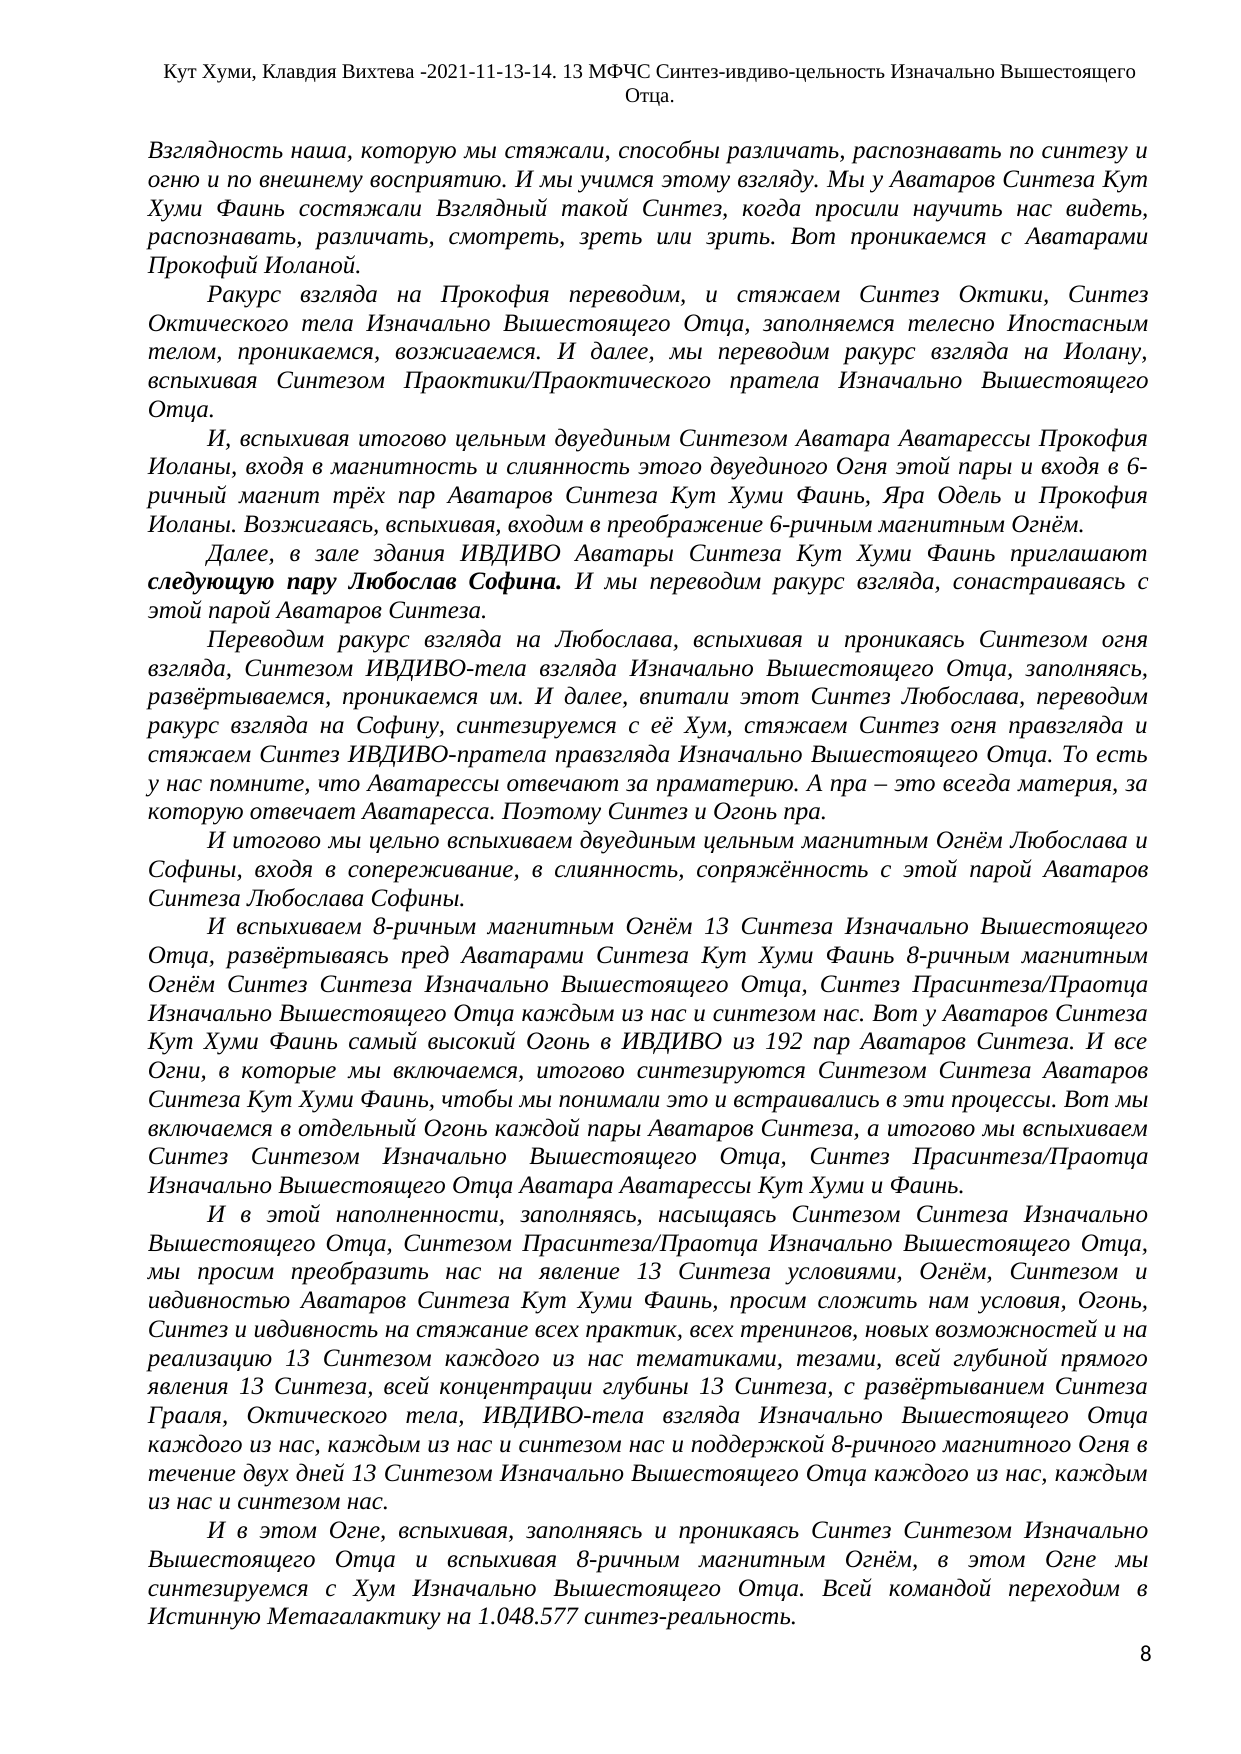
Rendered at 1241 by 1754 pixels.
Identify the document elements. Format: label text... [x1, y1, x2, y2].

text Переводим ракурс взгляда на Любослава, вспыхивая и проникаясь Синтезом огня взгляда, Синтезом ИВДИВО-тела взгляда Изначально Вышестоящего Отца, заполняясь, развёртываемся, проникаемся им. И далее, впитали этот Синтез Любослава, переводим ракурс взгляда на Софину, синтезируемся с её Хум, стяжаем Синтез огня правзгляда и стяжаем Синтез ИВДИВО-пратела правзгляда Изначально Вышестоящего Отца. То есть у нас помните, что Аватарессы отвечают за праматерию. А пра – это всегда материя, за которую отвечает Аватаресса. Поэтому Синтез и Огонь пра. [148, 624, 1152, 825]
text И, вспыхивая итогово цельным двуединым Синтезом Аватара Аватарессы Прокофия Иоланы, входя в магнитность и слиянность этого двуединого Огня этой пары и входя в 6-ричный магнит трёх пар Аватаров Синтеза Кут Хуми Фаинь, Яра Одель и Прокофия Иоланы. Возжигаясь, вспыхивая, входим в преображение 6-ричным магнитным Огнём. [148, 423, 1152, 538]
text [148, 135, 1152, 279]
text И в этом Огне, вспыхивая, заполняясь и проникаясь Синтез Синтезом Изначально Вышестоящего Отца и вспыхивая 8-ричным магнитным Огнём, в этом Огне мы синтезируемся с Хум Изначально Вышестоящего Отца. Всей командой переходим в Истинную Метагалактику на 1.048.577 синтез-реальность. [148, 1515, 1152, 1630]
text И итогово мы цельно вспыхиваем двуединым цельным магнитным Огнём Любослава и Софины, входя в сопереживание, в слиянность, сопряжённость с этой парой Аватаров Синтеза Любослава Софины. [148, 825, 1152, 911]
text И в этой наполненности, заполняясь, насыщаясь Синтезом Синтеза Изначально Вышестоящего Отца, Синтезом Прасинтеза/Праотца Изначально Вышестоящего Отца, мы просим преобразить нас на явление 13 Синтеза условиями, Огнём, Синтезом и ивдивностью Аватаров Синтеза Кут Хуми Фаинь, просим сложить нам условия, Огонь, Синтез и ивдивность на стяжание всех практик, всех тренингов, новых возможностей и на реализацию 13 Синтезом каждого из нас тематиками, тезами, всей глубиной прямого явления 13 Синтеза, всей концентрации глубины 13 Синтеза, с развёртыванием Синтеза Грааля, Октического тела, ИВДИВО-тела взгляда Изначально Вышестоящего Отца каждого из нас, каждым из нас и синтезом нас и поддержкой 8-ричного магнитного Огня в течение двух дней 13 Синтезом Изначально Вышестоящего Отца каждого из нас, каждым из нас и синтезом нас. [148, 1199, 1152, 1515]
text Далее, в зале здания ИВДИВО Аватары Синтеза Кут Хуми Фаинь приглашают следующую пару Любослав Софина. И мы переводим ракурс взгляда, сонастраиваясь с этой парой Аватаров Синтеза. [148, 538, 1152, 624]
text И вспыхиваем 8-ричным магнитным Огнём 13 Синтеза Изначально Вышестоящего Отца, развёртываясь пред Аватарами Синтеза Кут Хуми Фаинь 8-ричным магнитным Огнём Синтез Синтеза Изначально Вышестоящего Отца, Синтез Прасинтеза/Праотца Изначально Вышестоящего Отца каждым из нас и синтезом нас. Вот у Аватаров Синтеза Кут Хуми Фаинь самый высокий Огонь в ИВДИВО из 192 пар Аватаров Синтеза. И все Огни, в которые мы включаемся, итогово синтезируются Синтезом Синтеза Аватаров Синтеза Кут Хуми Фаинь, чтобы мы понимали это и встраивались в эти процессы. Вот мы включаемся в отдельный Огонь каждой пары Аватаров Синтеза, а итогово мы вспыхиваем Синтез Синтезом Изначально Вышестоящего Отца, Синтез Прасинтеза/Праотца Изначально Вышестоящего Отца Аватара Аватарессы Кут Хуми и Фаинь. [148, 911, 1152, 1199]
text Ракурс взгляда на Прокофия переводим, и стяжаем Синтез Октики, Синтез Октического тела Изначально Вышестоящего Отца, заполняемся телесно Ипостасным телом, проникаемся, возжигаемся. И далее, мы переводим ракурс взгляда на Иолану, вспыхивая Синтезом Праоктики/Праоктического пратела Изначально Вышестоящего Отца. [148, 279, 1152, 423]
